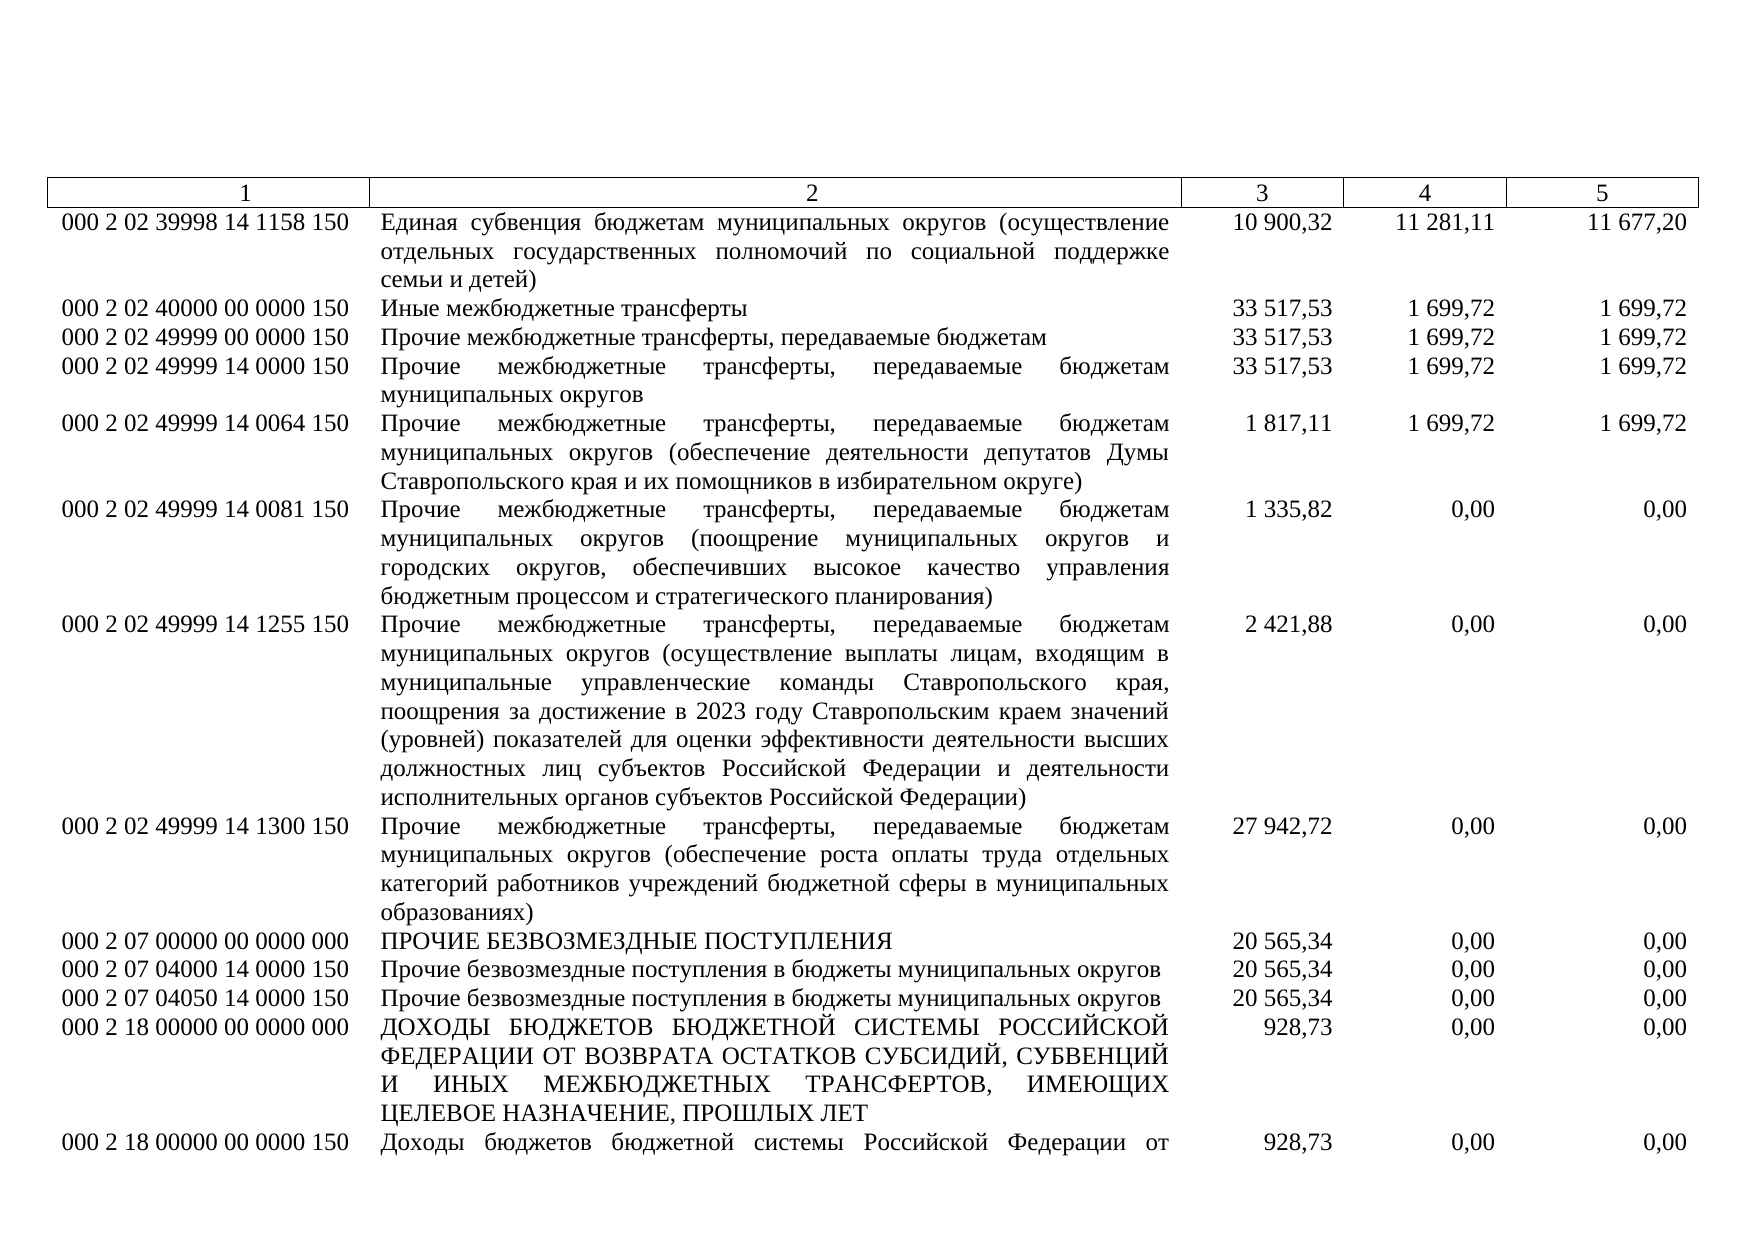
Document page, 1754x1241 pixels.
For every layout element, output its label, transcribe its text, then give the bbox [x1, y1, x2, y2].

table_cell 0,00 [1506, 955, 1698, 983]
table_cell 33 517,53 [1181, 322, 1344, 351]
table_cell 000 2 18 00000 00 0000 000 [48, 1012, 369, 1127]
table_cell 0,00 [1344, 495, 1506, 609]
table_cell 1 335,82 [1181, 495, 1344, 609]
table_cell 000 2 02 49999 14 0064 150 [48, 408, 369, 494]
table_cell 000 2 07 04050 14 0000 150 [48, 983, 369, 1012]
table_cell 0,00 [1344, 610, 1506, 811]
table_cell Прочие межбюджетные трансферты, передаваемые бюджетам муниципальных округов (поощрение муниципальных округов и городских округов, обеспечивших высокое качество управления бюджетным процессом и стратегического планирования) [369, 495, 1181, 609]
table_cell 000 2 02 49999 14 0081 150 [48, 495, 369, 609]
table_header 1 [48, 178, 369, 207]
table_cell Прочие безвозмездные поступления в бюджеты муниципальных округов [369, 983, 1181, 1012]
table_cell 0,00 [1506, 610, 1698, 811]
table_header 4 [1344, 178, 1506, 207]
table_cell 1 699,72 [1506, 351, 1698, 408]
table_cell Единая субвенция бюджетам муниципальных округов (осуществление отдельных государственных полномочий по социальной поддержке семьи и детей) [369, 208, 1181, 293]
table_cell 11 281,11 [1344, 208, 1506, 293]
table_cell 000 2 02 49999 14 1255 150 [48, 610, 369, 811]
table_cell 0,00 [1506, 495, 1698, 609]
table_cell 1 699,72 [1506, 322, 1698, 351]
table_cell Прочие межбюджетные трансферты, передаваемые бюджетам муниципальных округов (обеспечение деятельности депутатов Думы Ставропольского края и их помощников в избирательном округе) [369, 408, 1181, 494]
table_cell 0,00 [1506, 926, 1698, 954]
table_cell 1 699,72 [1344, 293, 1506, 322]
table_cell 1 699,72 [1344, 322, 1506, 351]
table_cell 0,00 [1344, 1127, 1506, 1181]
table_cell 000 2 07 00000 00 0000 000 [48, 926, 369, 954]
table_cell 20 565,34 [1181, 983, 1344, 1012]
table_cell 0,00 [1344, 983, 1506, 1012]
table_header 3 [1182, 178, 1343, 207]
table_cell 0,00 [1344, 926, 1506, 954]
table_cell 1 699,72 [1344, 351, 1506, 408]
table_cell 000 2 02 49999 14 0000 150 [48, 351, 369, 408]
table_cell 000 2 07 04000 14 0000 150 [48, 955, 369, 983]
table_cell 000 2 18 00000 00 0000 150 [48, 1127, 369, 1181]
table_cell 33 517,53 [1181, 293, 1344, 322]
table_cell 000 2 02 49999 14 1300 150 [48, 811, 369, 926]
table_cell 33 517,53 [1181, 351, 1344, 408]
table_cell 000 2 02 40000 00 0000 150 [48, 293, 369, 322]
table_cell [369, 1127, 1181, 1181]
table_cell 1 817,11 [1181, 408, 1344, 494]
table_cell 0,00 [1344, 1012, 1506, 1127]
table_cell 2 421,88 [1181, 610, 1344, 811]
table_cell 000 2 02 39998 14 1158 150 [48, 208, 369, 293]
table_cell 928,73 [1181, 1127, 1344, 1181]
table_cell 000 2 02 49999 00 0000 150 [48, 322, 369, 351]
table_cell 1 699,72 [1506, 293, 1698, 322]
table_cell 20 565,34 [1181, 955, 1344, 983]
table_cell 928,73 [1181, 1012, 1344, 1127]
table_cell 10 900,32 [1181, 208, 1344, 293]
table_cell 0,00 [1506, 1127, 1698, 1181]
table_cell 1 699,72 [1344, 408, 1506, 494]
table_cell ДОХОДЫ БЮДЖЕТОВ БЮДЖЕТНОЙ СИСТЕМЫ РОССИЙСКОЙ ФЕДЕРАЦИИ ОТ ВОЗВРАТА ОСТАТКОВ СУБСИДИЙ, СУБВЕНЦИЙ И ИНЫХ МЕЖБЮДЖЕТНЫХ ТРАНСФЕРТОВ, ИМЕЮЩИХ ЦЕЛЕВОЕ НАЗНАЧЕНИЕ, ПРОШЛЫХ ЛЕТ [369, 1012, 1181, 1127]
table_cell ПРОЧИЕ БЕЗВОЗМЕЗДНЫЕ ПОСТУПЛЕНИЯ [369, 926, 1181, 954]
table_cell Прочие безвозмездные поступления в бюджеты муниципальных округов [369, 955, 1181, 983]
table_cell Иные межбюджетные трансферты [369, 293, 1181, 322]
table_cell 11 677,20 [1506, 208, 1698, 293]
table_cell Прочие межбюджетные трансферты, передаваемые бюджетам муниципальных округов (осуществление выплаты лицам, входящим в муниципальные управленческие команды Ставропольского края, поощрения за достижение в 2023 году Ставропольским краем значений (уровней) показателей для оценки эффективности деятельности высших должностных лиц субъектов Российской Федерации и деятельности исполнительных органов субъектов Российской Федерации) [369, 610, 1181, 811]
table_cell 0,00 [1506, 811, 1698, 926]
table_header 2 [370, 178, 1181, 207]
table_cell 0,00 [1344, 955, 1506, 983]
table_cell 0,00 [1506, 983, 1698, 1012]
table_header 5 [1507, 178, 1698, 207]
table_cell 0,00 [1344, 811, 1506, 926]
table_cell Прочие межбюджетные трансферты, передаваемые бюджетам муниципальных округов (обеспечение роста оплаты труда отдельных категорий работников учреждений бюджетной сферы в муниципальных образованиях) [369, 811, 1181, 926]
table_cell 0,00 [1506, 1012, 1698, 1127]
table_cell Прочие межбюджетные трансферты, передаваемые бюджетам [369, 322, 1181, 351]
table_cell 20 565,34 [1181, 926, 1344, 954]
table_cell 27 942,72 [1181, 811, 1344, 926]
table_cell 1 699,72 [1506, 408, 1698, 494]
table_cell Прочие межбюджетные трансферты, передаваемые бюджетам муниципальных округов [369, 351, 1181, 408]
